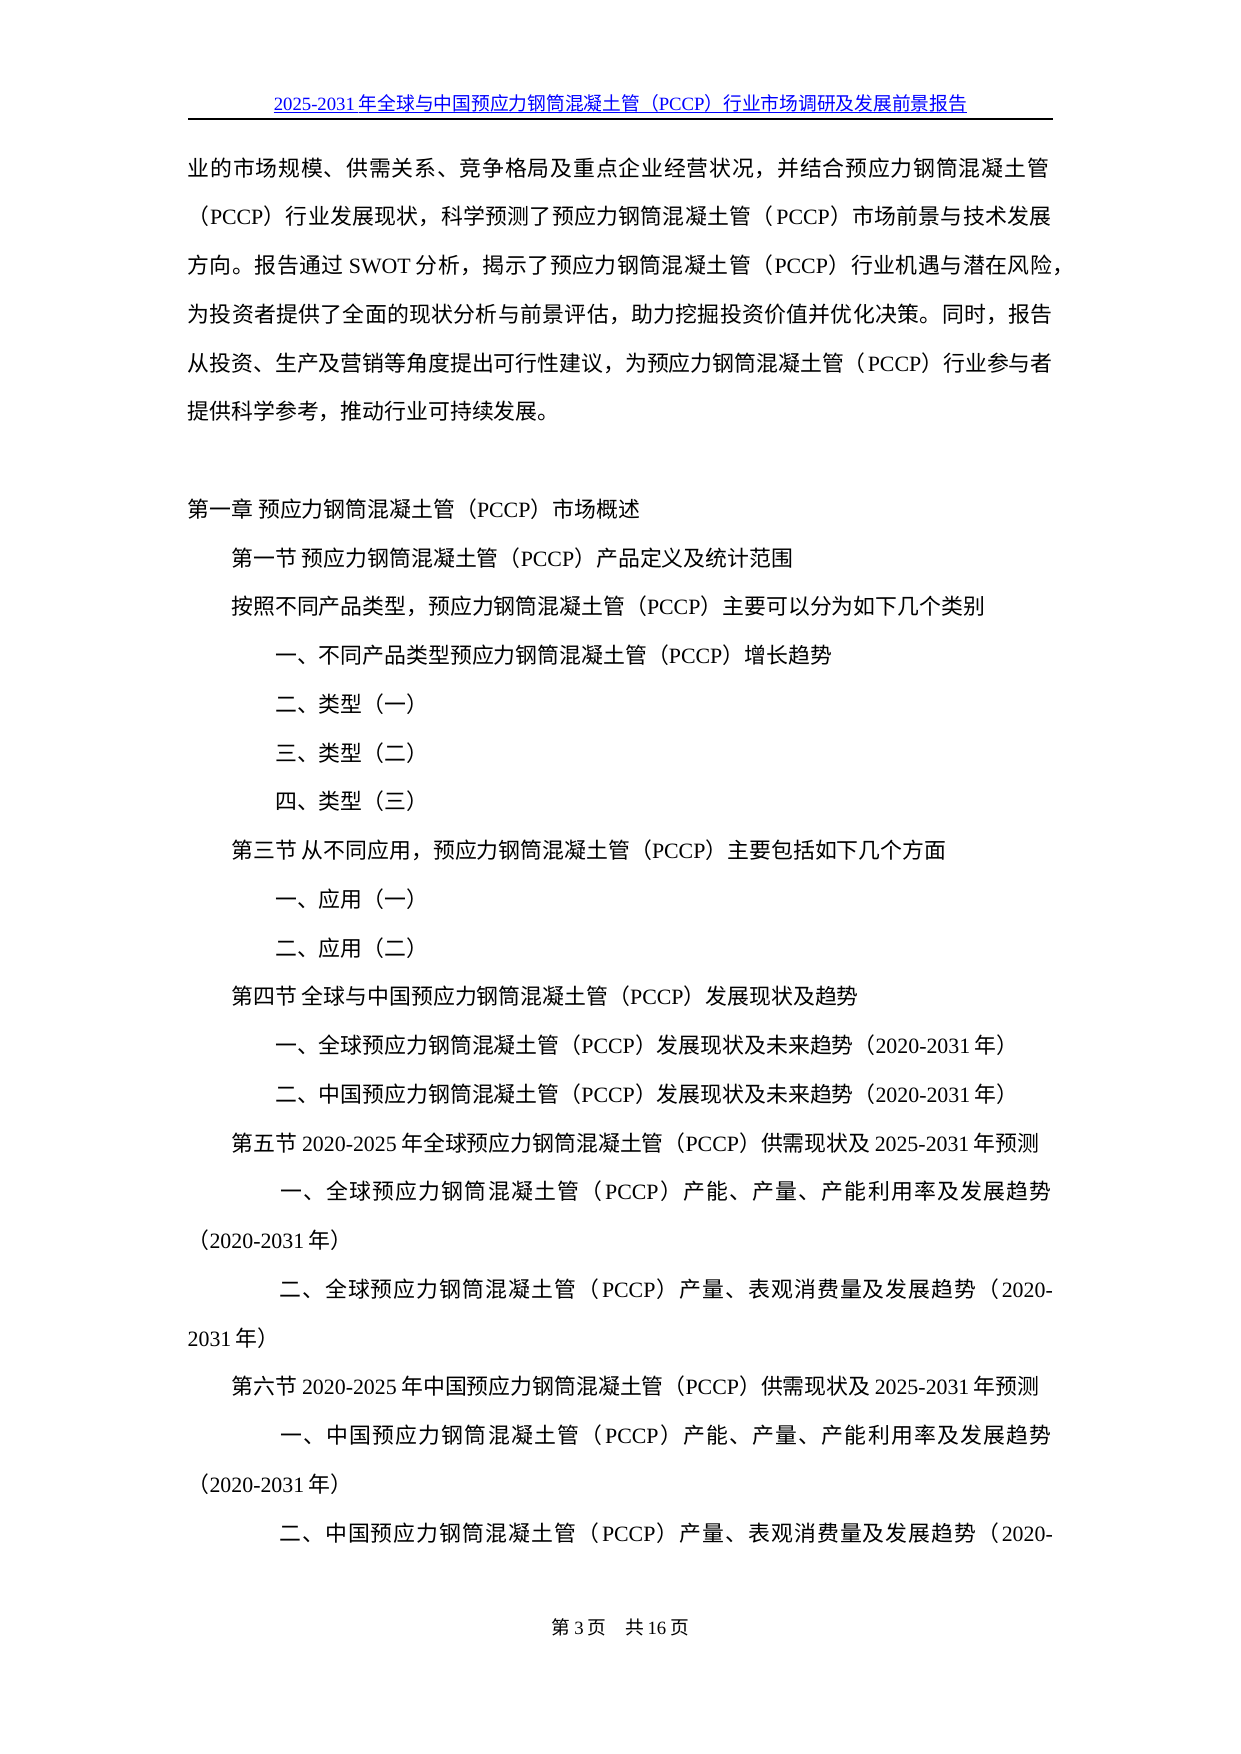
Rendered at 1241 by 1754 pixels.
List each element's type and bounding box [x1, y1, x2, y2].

text [187, 150, 1053, 1548]
